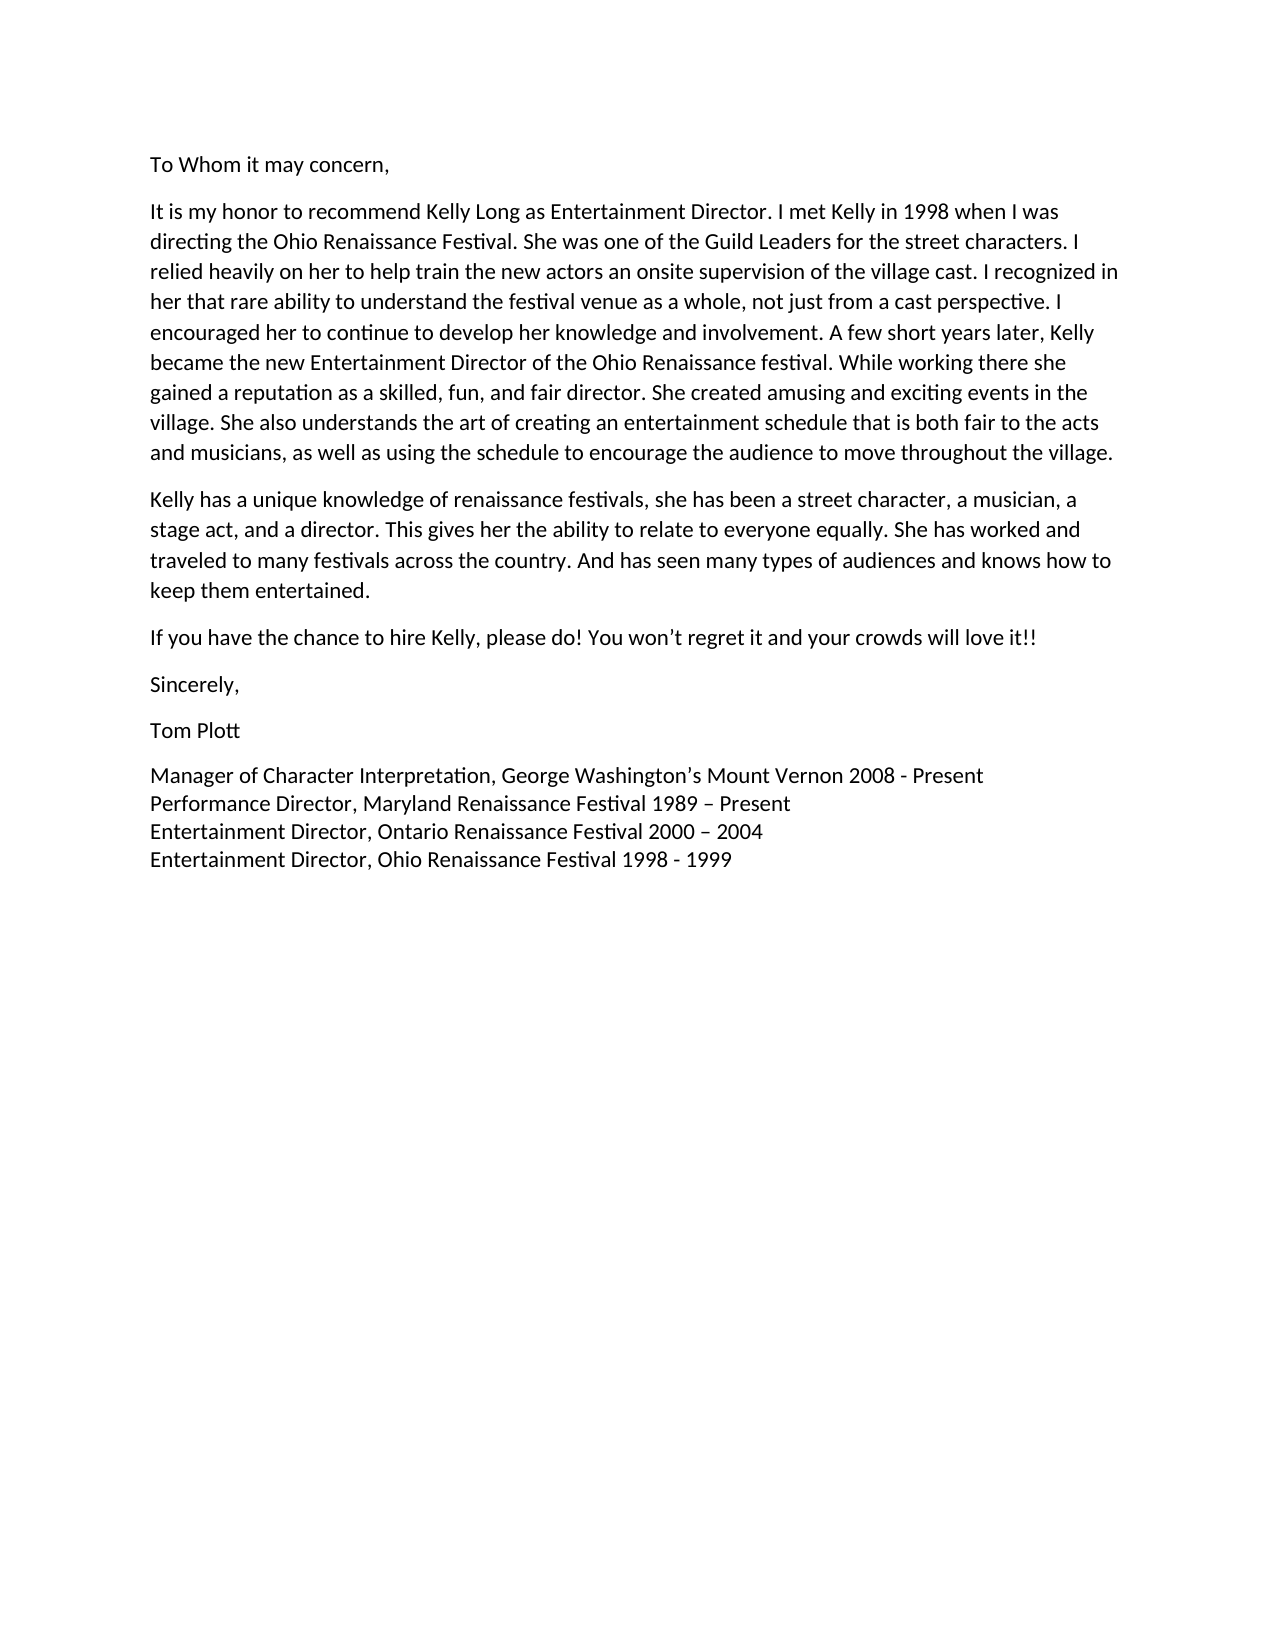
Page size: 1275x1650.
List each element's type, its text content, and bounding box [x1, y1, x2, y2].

text It is my honor to recommend Kelly Long as Entertainment Director. I met Kelly in 1998 when I was directing the Ohio Renaissance Festival. She was one of the Guild Leaders for the street characters. I relied heavily on her to help train the new actors an onsite supervision of the village cast. I recognized in her that rare ability to understand the festival venue as a whole, not just from a cast perspective. I encouraged her to continue to develop her knowledge and involvement. A few short years later, Kelly became the new Entertainment Director of the Ohio Renaissance festival. While working there she gained a reputation as a skilled, fun, and fair director. She created amusing and exciting events in the village. She also understands the art of creating an entertainment schedule that is both fair to the acts and musicians, as well as using the schedule to encourage the audience to move throughout the village. [150, 197, 1125, 467]
text Manager of Character Interpretation, George Washington’s Mount Vernon 2008 - Present [150, 761, 1125, 789]
text Entertainment Director, Ontario Renaissance Festival 2000 – 2004 [150, 817, 1125, 845]
text Tom Plott [150, 717, 1125, 745]
text Kelly has a unique knowledge of renaissance festivals, she has been a street character, a musician, a stage act, and a director. This gives her the ability to relate to everyone equally. She has worked and traveled to many festivals across the country. And has seen many types of audiences and knows how to keep them entertained. [150, 485, 1125, 604]
text To Whom it may concern, [150, 150, 1125, 178]
text Entertainment Director, Ohio Renaissance Festival 1998 - 1999 [150, 845, 1125, 873]
text If you have the chance to hire Kelly, please do! You won’t regret it and your crowds will love it!! [150, 623, 1125, 651]
text Performance Director, Maryland Renaissance Festival 1989 – Present [150, 789, 1125, 817]
text Sincerely, [150, 670, 1125, 698]
